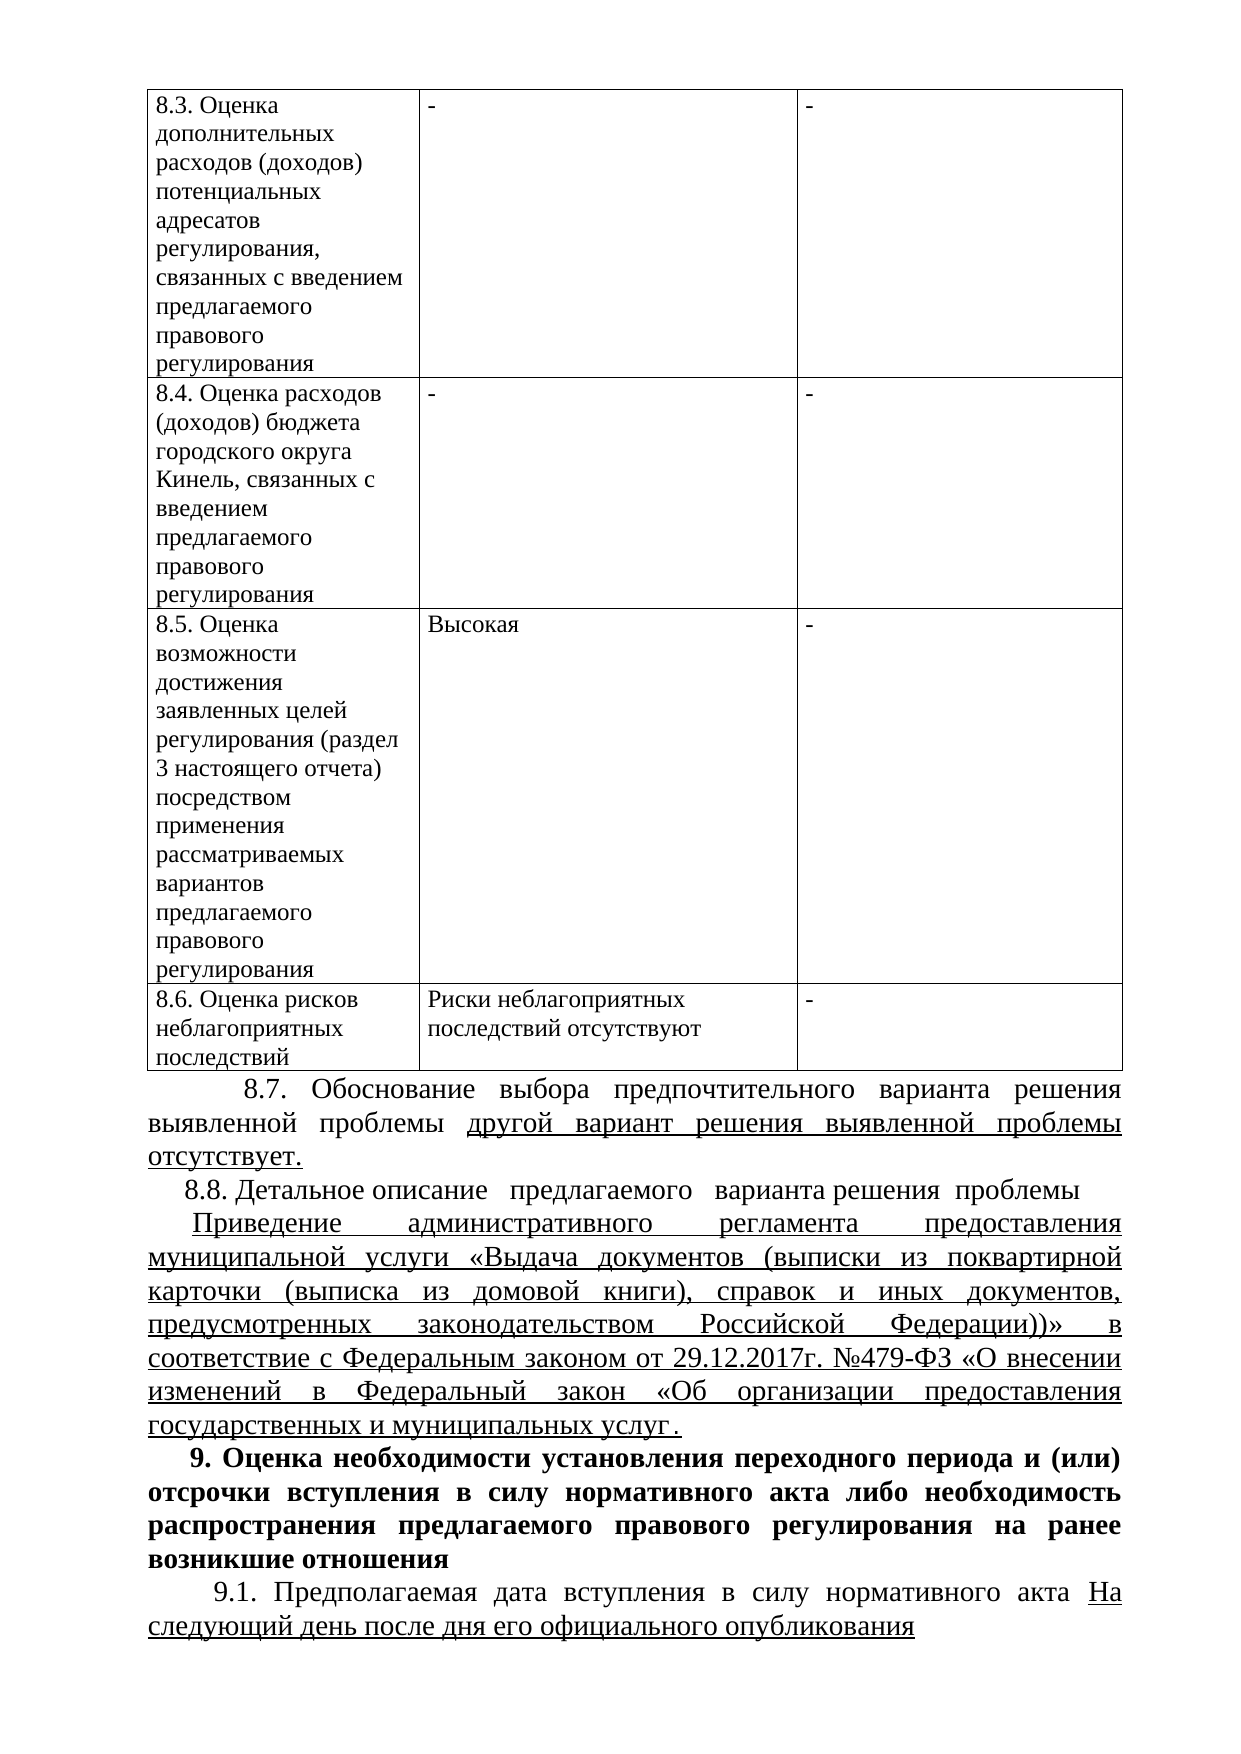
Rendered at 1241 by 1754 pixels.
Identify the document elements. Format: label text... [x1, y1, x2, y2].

text Приведение административного регламента предоставления муниципальной услуги «Выдача документов (выписки из поквартирной карточки (выписка из домовой книги), справок и иных документов, предусмотренных законодательством Российской Федерации))» в соответствие с Федеральным законом от 29.12.2017г. №479-ФЗ «О внесении изменений в Федеральный закон «Об организации предоставления государственных и муниципальных услуг. [148, 1404, 1122, 1440]
text Приведение административного регламента предоставления муниципальной услуги «Выдача документов (выписки из поквартирной карточки (выписка из домовой книги), справок и иных документов, предусмотренных законодательством Российской Федерации))» в соответствие с Федеральным законом от 29.12.2017г. №479-ФЗ «О внесении изменений в Федеральный закон «Об организации предоставления государственных и муниципальных услуг. [148, 1270, 1122, 1302]
table_cell - [420, 378, 797, 608]
text 8.8. Детальное описание предлагаемого варианта решения проблемы [148, 1172, 1122, 1206]
table_cell - [420, 90, 797, 377]
table_cell - [798, 90, 1122, 377]
table_cell 8.4. Оценка расходов (доходов) бюджета городского округа Кинель, связанных с введением предлагаемого правового регулирования [148, 378, 419, 608]
text Приведение административного регламента предоставления муниципальной услуги «Выдача документов (выписки из поквартирной карточки (выписка из домовой книги), справок и иных документов, предусмотренных законодательством Российской Федерации))» в соответствие с Федеральным законом от 29.12.2017г. №479-ФЗ «О внесении изменений в Федеральный закон «Об организации предоставления государственных и муниципальных услуг. [148, 1370, 1122, 1402]
table_cell 8.6. Оценка рисков неблагоприятных последствий [148, 984, 419, 1070]
table_cell 8.3. Оценка дополнительных расходов (доходов) потенциальных адресатов регулирования, связанных с введением предлагаемого правового регулирования [148, 90, 419, 377]
text 8.7. Обоснование выбора предпочтительного варианта решения выявленной проблемы другой вариант решения выявленной проблемы отсутствует. [148, 1071, 1122, 1172]
text Приведение административного регламента предоставления муниципальной услуги «Выдача документов (выписки из поквартирной карточки (выписка из домовой книги), справок и иных документов, предусмотренных законодательством Российской Федерации))» в соответствие с Федеральным законом от 29.12.2017г. №479-ФЗ «О внесении изменений в Федеральный закон «Об организации предоставления государственных и муниципальных услуг. [148, 1206, 1122, 1268]
table_cell - [798, 609, 1122, 983]
table_cell - [798, 984, 1122, 1070]
text Приведение административного регламента предоставления муниципальной услуги «Выдача документов (выписки из поквартирной карточки (выписка из домовой книги), справок и иных документов, предусмотренных законодательством Российской Федерации))» в соответствие с Федеральным законом от 29.12.2017г. №479-ФЗ «О внесении изменений в Федеральный закон «Об организации предоставления государственных и муниципальных услуг. [148, 1337, 1122, 1369]
table_cell Риски неблагоприятных последствий отсутствуют [420, 984, 797, 1070]
table_cell - [798, 378, 1122, 608]
text 9. Оценка необходимости установления переходного периода и (или) отсрочки вступления в силу нормативного акта либо необходимость распространения предлагаемого правового регулирования на ранее возникшие отношения [148, 1440, 1122, 1574]
text Приведение административного регламента предоставления муниципальной услуги «Выдача документов (выписки из поквартирной карточки (выписка из домовой книги), справок и иных документов, предусмотренных законодательством Российской Федерации))» в соответствие с Федеральным законом от 29.12.2017г. №479-ФЗ «О внесении изменений в Федеральный закон «Об организации предоставления государственных и муниципальных услуг. [148, 1303, 1122, 1335]
text 9.1. Предполагаемая дата вступления в силу нормативного акта На следующий день после дня его официального опубликования [148, 1574, 1122, 1642]
table_cell 8.5. Оценка возможности достижения заявленных целей регулирования (раздел 3 настоящего отчета) посредством применения рассматриваемых вариантов предлагаемого правового регулирования [148, 609, 419, 983]
table_cell Высокая [420, 609, 797, 983]
